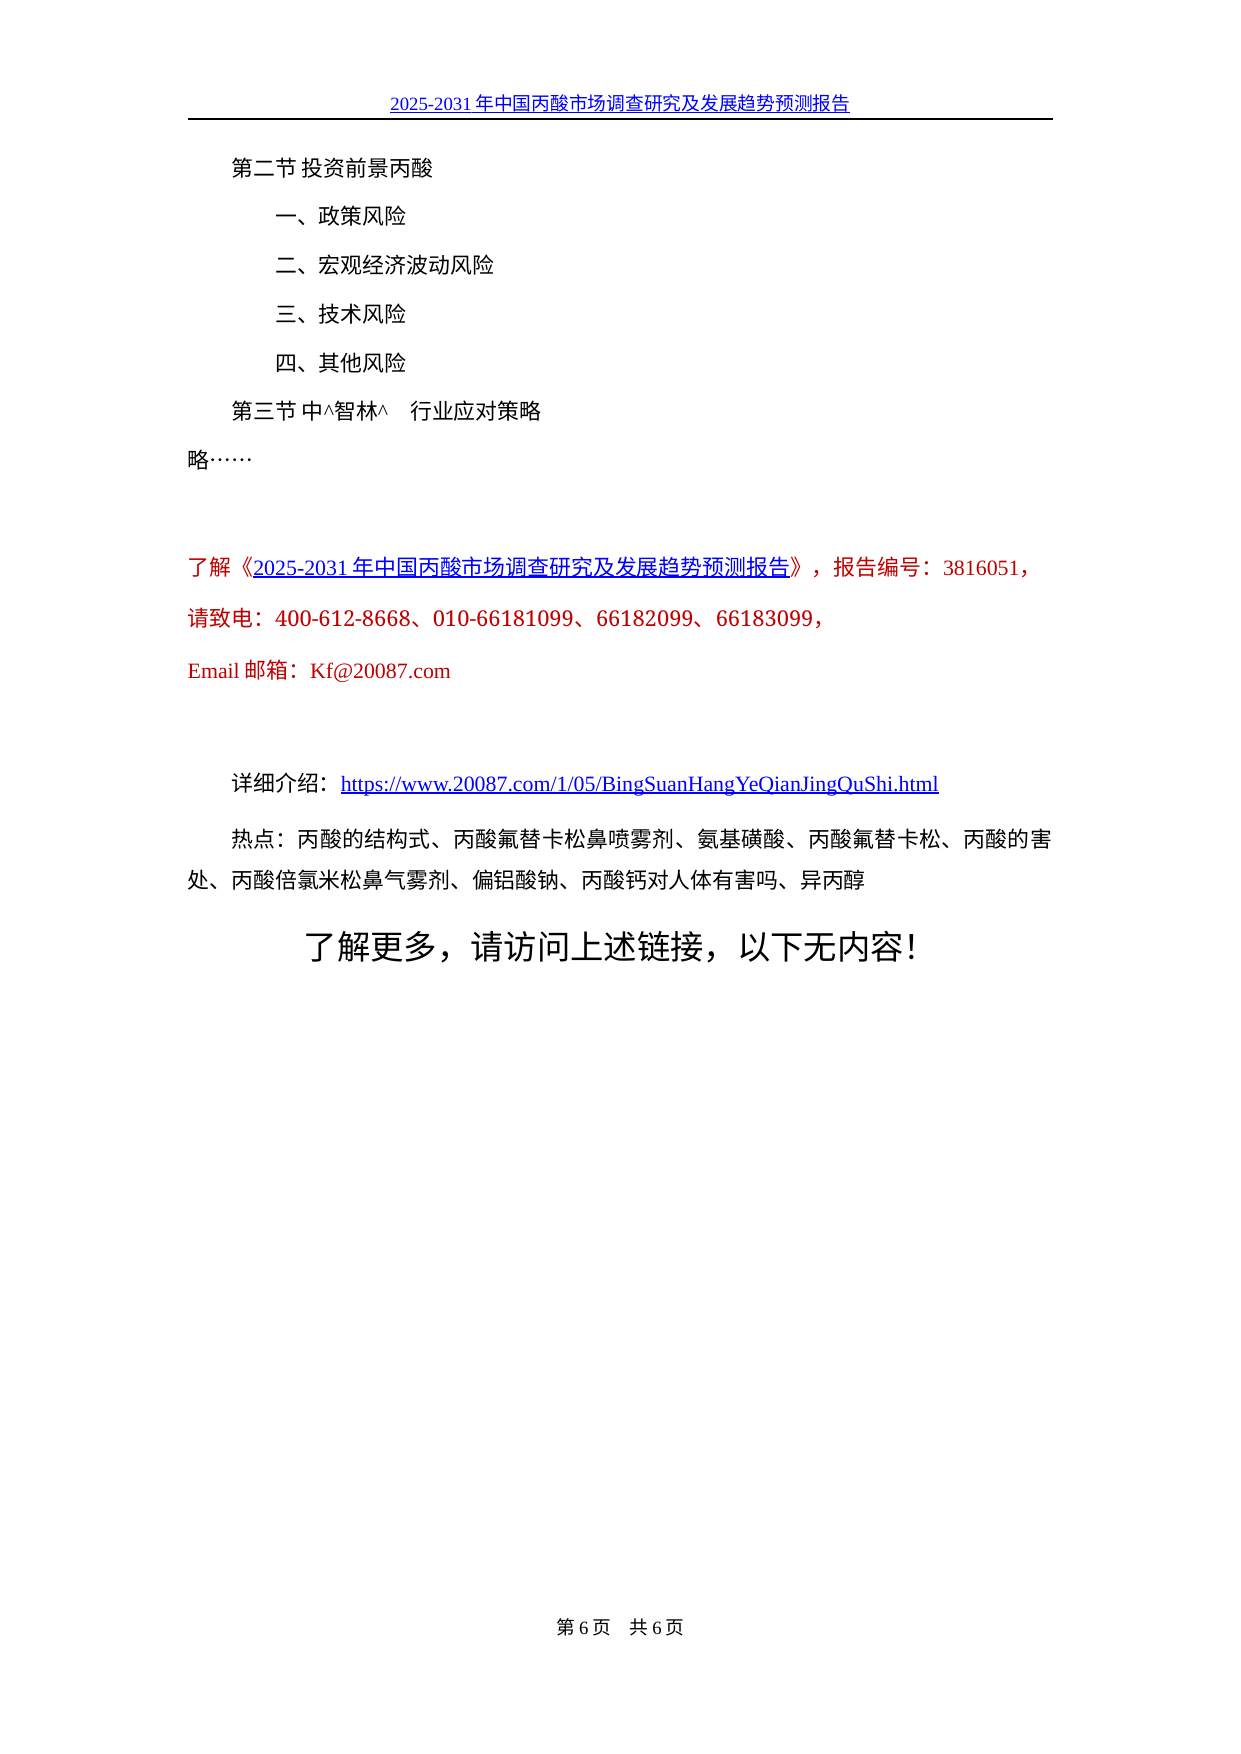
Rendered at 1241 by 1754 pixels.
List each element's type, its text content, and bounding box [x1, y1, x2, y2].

text 请致电：400-612-8668、010-66181099、66182099、66183099， [187, 601, 1053, 633]
text Email邮箱：Kf@20087.com [187, 652, 1053, 685]
text 详细介绍：https://www.20087.com/1/05/BingSuanHangYeQianJingQuShi.html [187, 765, 1053, 798]
text 热点：丙酸的结构式、丙酸氟替卡松鼻喷雾剂、氨基磺酸、丙酸氟替卡松、丙酸的害处、丙酸倍氯米松鼻气雾剂、偏铝酸钠、丙酸钙对人体有害吗、异丙醇 [187, 822, 1053, 895]
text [187, 150, 1053, 475]
text 了解《2025-2031年中国丙酸市场调查研究及发展趋势预测报告》，报告编号：3816051， [187, 549, 1053, 582]
title 了解更多，请访问上述链接，以下无内容！ [187, 912, 1053, 977]
